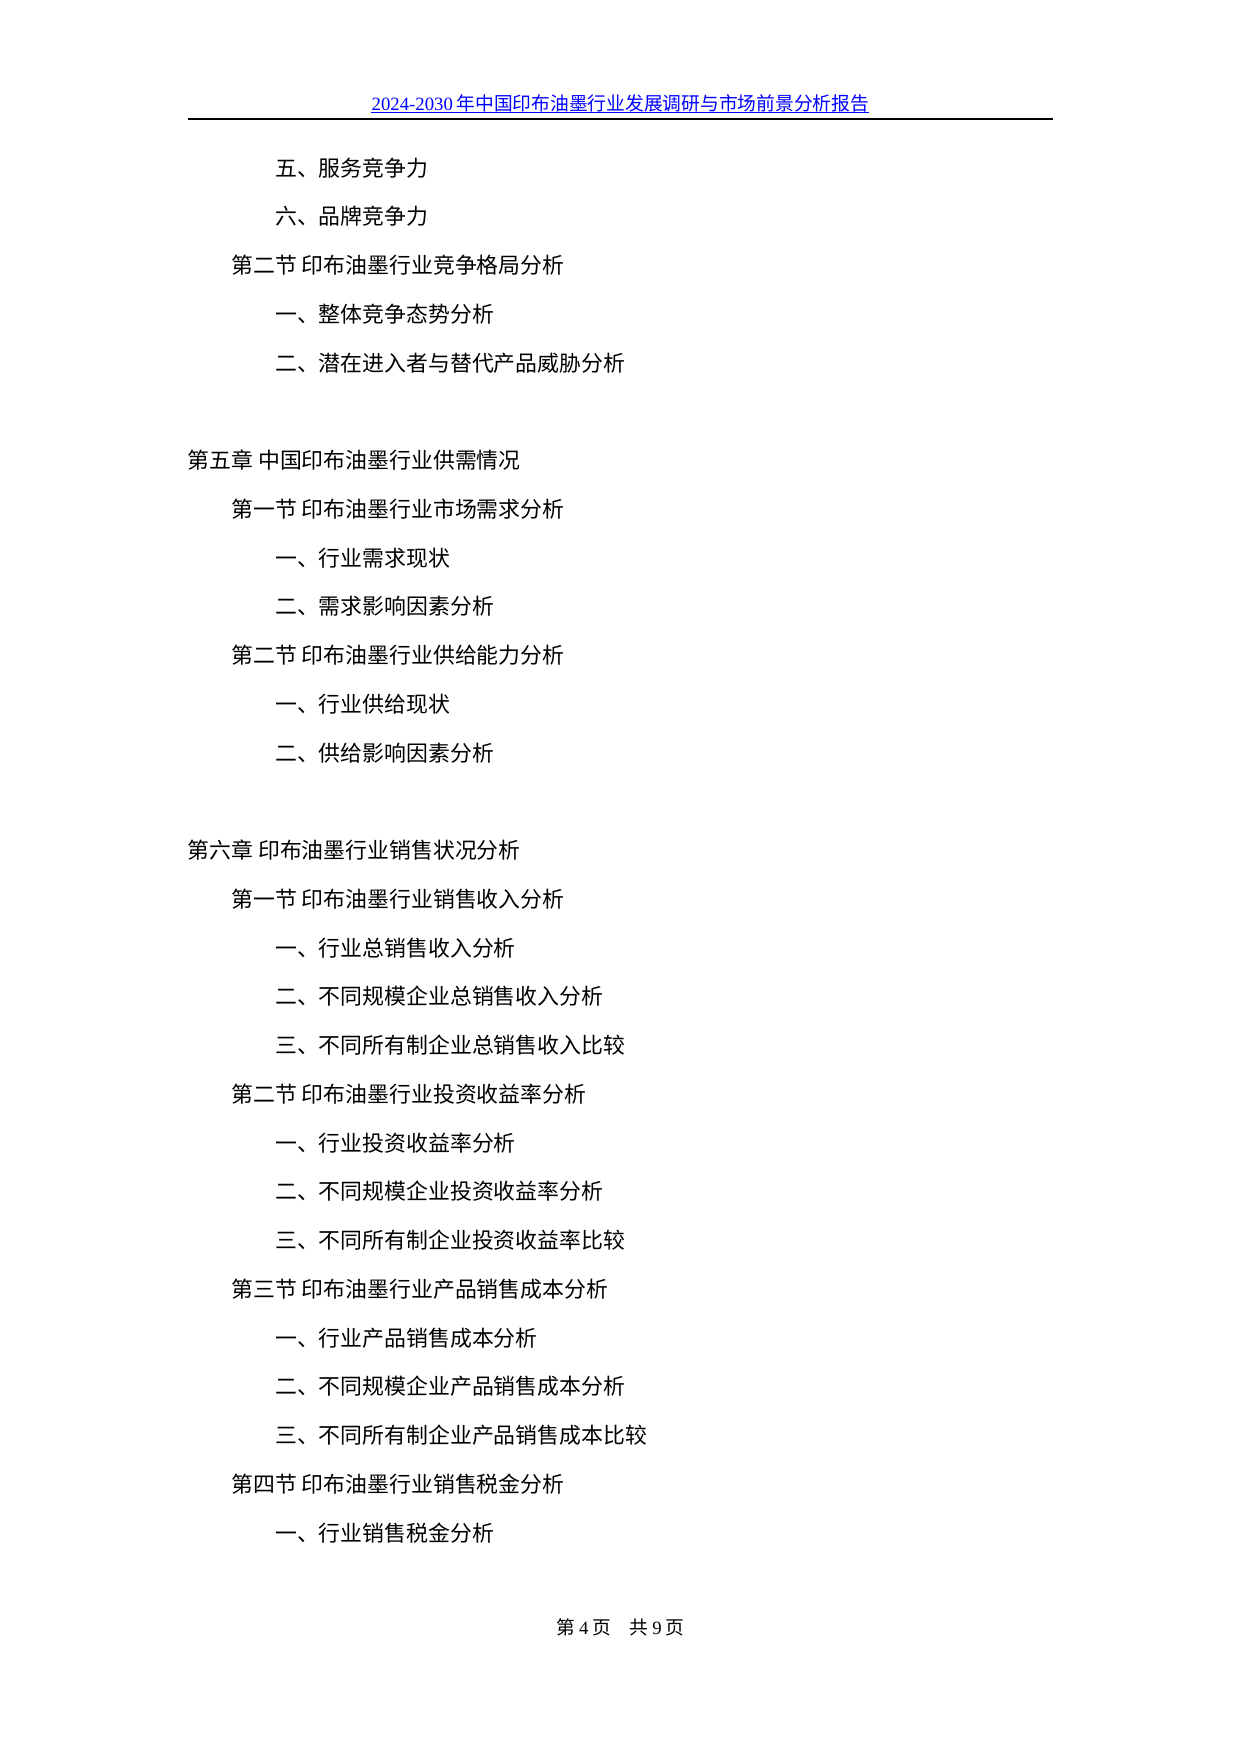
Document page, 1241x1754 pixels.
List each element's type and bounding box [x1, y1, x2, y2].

text [187, 150, 1053, 1548]
